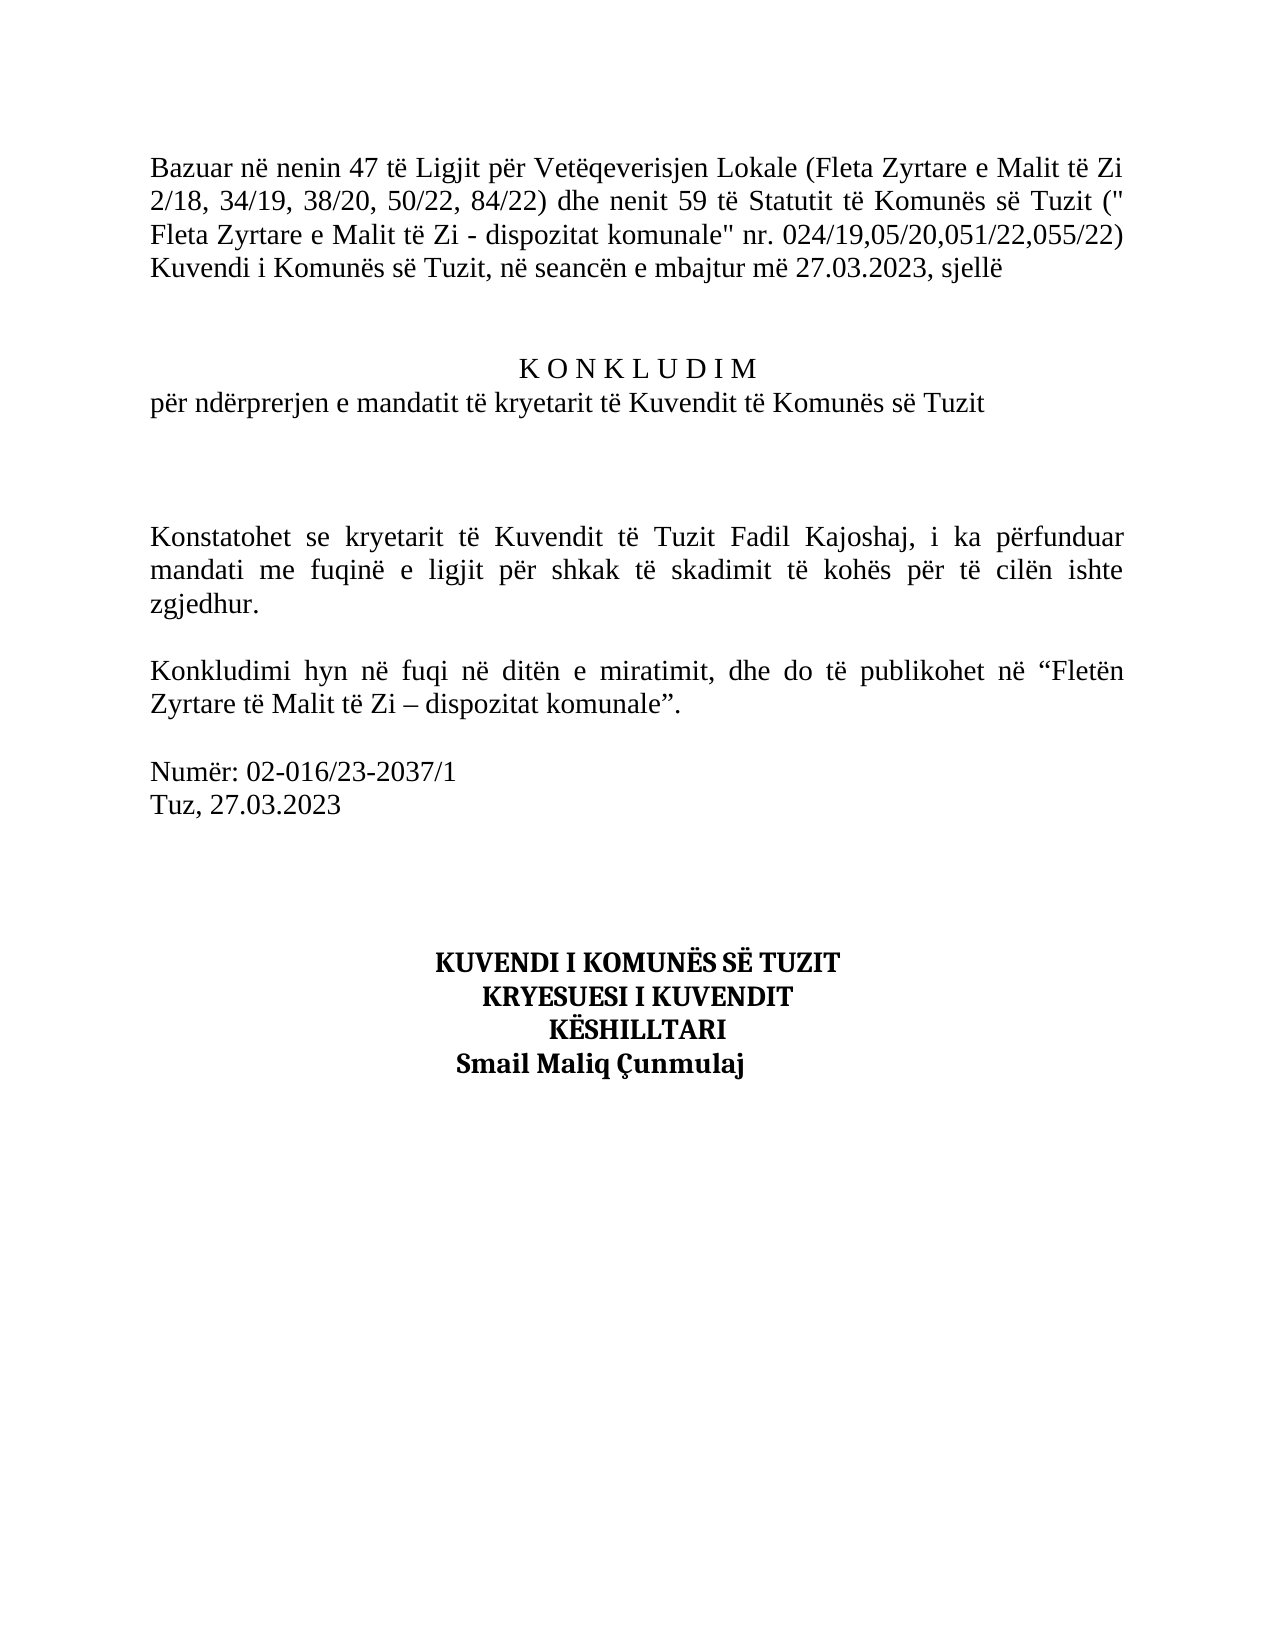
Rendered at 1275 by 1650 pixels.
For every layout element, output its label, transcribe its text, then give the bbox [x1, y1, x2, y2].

text Tuz, 27.03.2023 [150, 787, 1125, 821]
text Numër: 02-016/23-2037/1 [150, 754, 1125, 787]
text Bazuar në nenin 47 të Ligjit për Vetëqeverisjen Lokale (Fleta Zyrtare e Malit të Zi 2/18, 34/19, 38/20, 50/22, 84/22) dhe nenit 59 të Statutit të Komunës së Tuzit (" Fleta Zyrtare e Malit të Zi - dispozitat komunale" nr. 024/19,05/20,051/22,055/22) Kuvendi i Komunës së Tuzit, në seancën e mbajtur më 27.03.2023, sjellë [150, 150, 1125, 284]
text K O N K L U D I M [150, 351, 1125, 385]
text KUVENDI I KOMUNËS SË TUZIT [150, 946, 1125, 980]
text KËSHILLTARI [150, 1013, 1125, 1047]
text Smail Maliq Çunmulaj [150, 1047, 1125, 1081]
text Konkludimi hyn në fuqi në ditën e miratimit, dhe do të publikohet në “Fletën Zyrtare të Malit të Zi – dispozitat komunale”. [150, 653, 1125, 720]
text KRYESUESI I KUVENDIT [150, 980, 1125, 1013]
text Konstatohet se kryetarit të Kuvendit të Tuzit Fadil Kajoshaj, i ka përfunduar mandati me fuqinë e ligjit për shkak të skadimit të kohës për të cilën ishte zgjedhur. [150, 519, 1125, 619]
text për ndërprerjen e mandatit të kryetarit të Kuvendit të Komunës së Tuzit [150, 385, 1125, 418]
